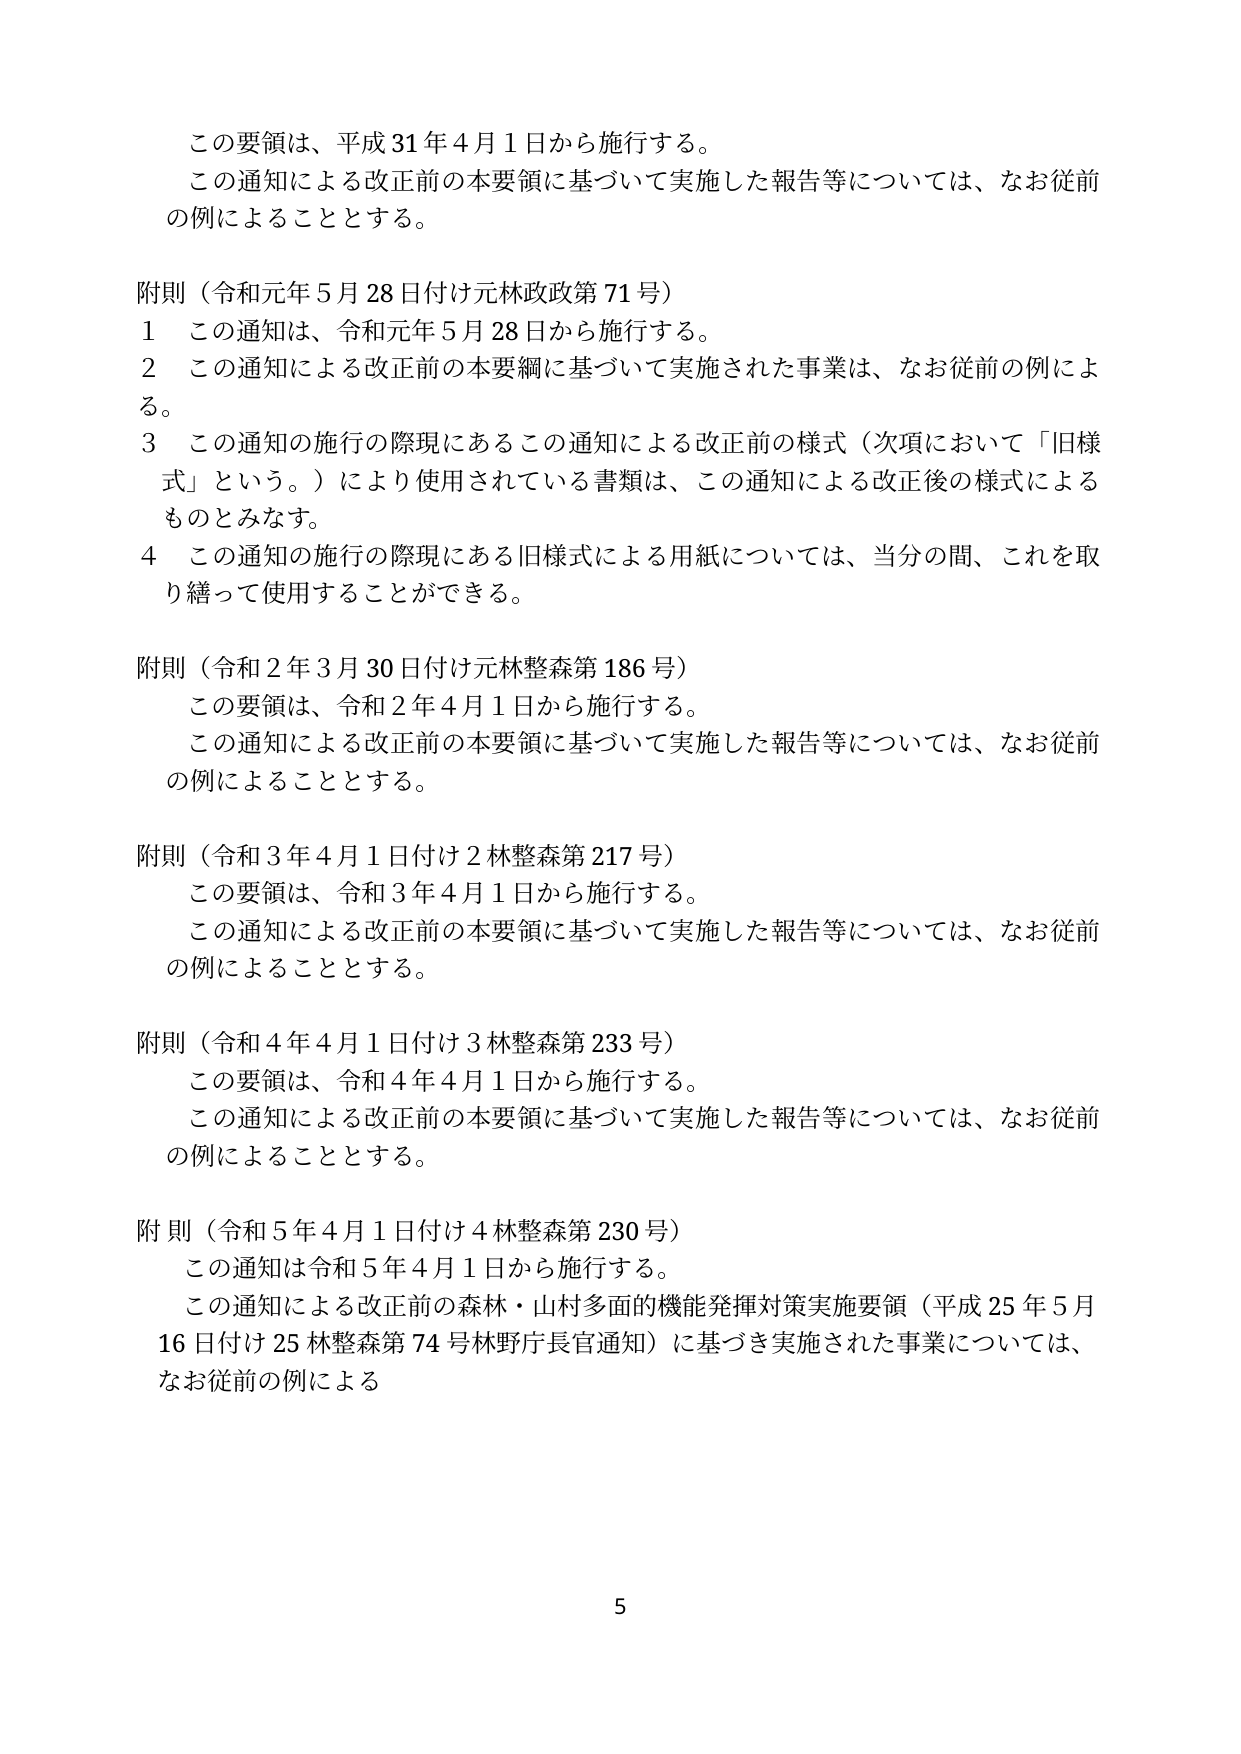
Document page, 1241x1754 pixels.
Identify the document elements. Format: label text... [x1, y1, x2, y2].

text この通知による改正前の本要領に基づいて実施した報告等については、なお従前の例によることとする。 [136, 911, 1104, 986]
text ２ この通知による改正前の本要綱に基づいて実施された事業は、なお従前の例による。 [136, 348, 1104, 423]
text この通知による改正前の本要領に基づいて実施した報告等については、なお従前の例によることとする。 [136, 1098, 1104, 1173]
text この要領は、平成31年４月１日から施行する。 [136, 123, 1104, 161]
text 附則（令和２年３月30日付け元林整森第186号） [136, 648, 1104, 686]
text １ この通知は、令和元年５月28日から施行する。 [136, 311, 1104, 348]
text 附則（令和４年４月１日付け３林整森第233号） [136, 1023, 1104, 1061]
text この要領は、令和４年４月１日から施行する。 [136, 1061, 1104, 1098]
text この通知による改正前の本要領に基づいて実施した報告等については、なお従前の例によることとする。 [136, 723, 1104, 798]
text この通知による改正前の森林・山村多面的機能発揮対策実施要領（平成25 年５月16 日付け25 林整森第74 号林野庁長官通知）に基づき実施された事業については、なお従前の例による [158, 1286, 1104, 1398]
text ３ この通知の施行の際現にあるこの通知による改正前の様式（次項において「旧様式」という。）により使用されている書類は、この通知による改正後の様式によるものとみなす。 [136, 423, 1104, 536]
text この通知は令和５年４月１日から施行する。 [158, 1248, 1104, 1286]
text 附則（令和元年５月28日付け元林政政第71号） [136, 273, 1104, 311]
text 附則（令和３年４月１日付け２林整森第217号） [136, 836, 1104, 873]
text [136, 161, 1104, 236]
text 附 則（令和５年４月１日付け４林整森第230号） [136, 1211, 1104, 1248]
text この要領は、令和３年４月１日から施行する。 [136, 873, 1104, 911]
text ４ この通知の施行の際現にある旧様式による用紙については、当分の間、これを取り繕って使用することができる。 [136, 536, 1104, 611]
text この要領は、令和２年４月１日から施行する。 [136, 686, 1104, 723]
